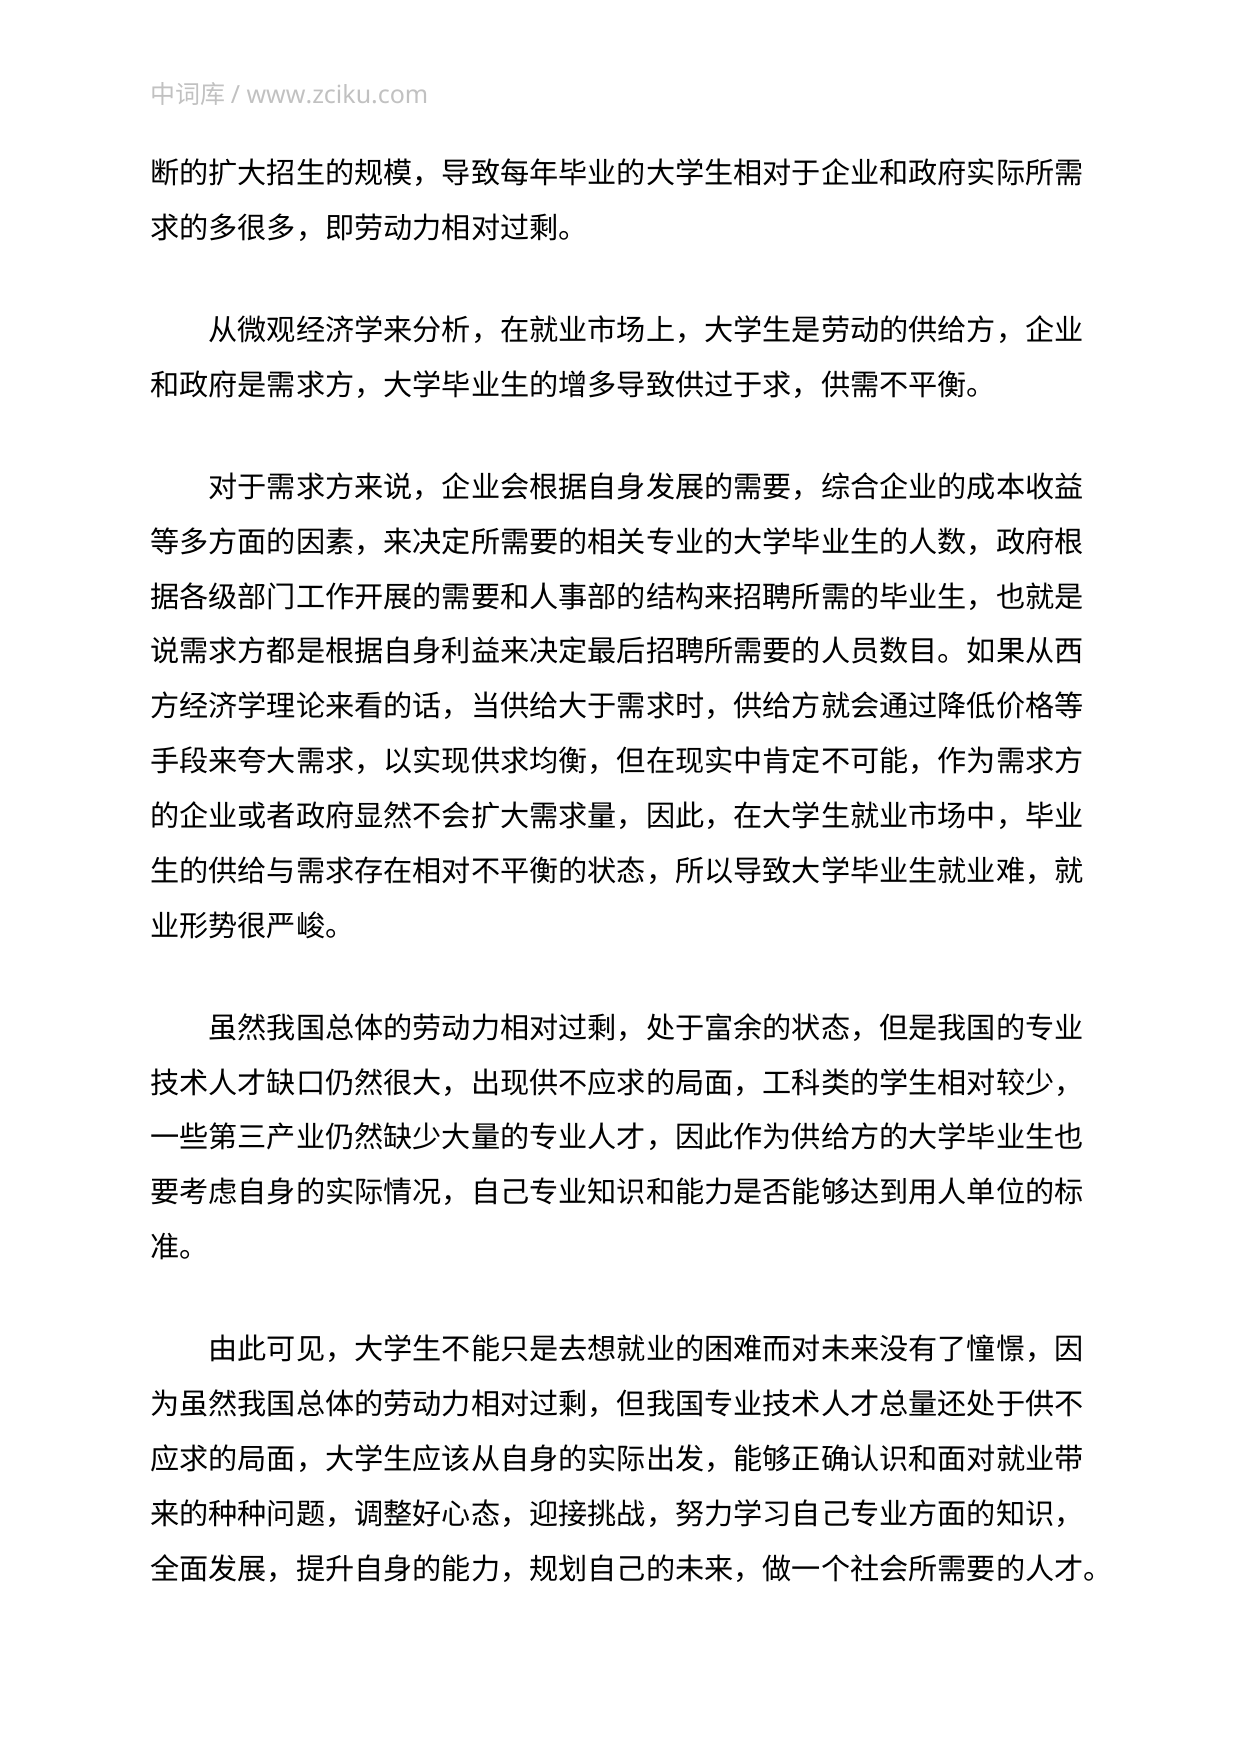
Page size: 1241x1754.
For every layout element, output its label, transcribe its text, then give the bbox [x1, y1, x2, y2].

text 由此可见，大学生不能只是去想就业的困难而对未来没有了憧憬，因为虽然我国总体的劳动力相对过剩，但我国专业技术人才总量还处于供不应求的局面，大学生应该从自身的实际出发，能够正确认识和面对就业带来的种种问题，调整好心态，迎接挑战，努力学习自己专业方面的知识，全面发展，提升自身的能力，规划自己的未来，做一个社会所需要的人才。 [150, 1326, 1090, 1587]
text 对于需求方来说，企业会根据自身发展的需要，综合企业的成本收益等多方面的因素，来决定所需要的相关专业的大学毕业生的人数，政府根据各级部门工作开展的需要和人事部的结构来招聘所需的毕业生，也就是说需求方都是根据自身利益来决定最后招聘所需要的人员数目。如果从西方经济学理论来看的话，当供给大于需求时，供给方就会通过降低价格等手段来夸大需求，以实现供求均衡，但在现实中肯定不可能，作为需求方的企业或者政府显然不会扩大需求量，因此，在大学生就业市场中，毕业生的供给与需求存在相对不平衡的状态，所以导致大学毕业生就业难，就业形势很严峻。 [150, 463, 1090, 945]
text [150, 150, 1090, 247]
text 从微观经济学来分析，在就业市场上，大学生是劳动的供给方，企业和政府是需求方，大学毕业生的增多导致供过于求，供需不平衡。 [150, 307, 1090, 404]
text 虽然我国总体的劳动力相对过剩，处于富余的状态，但是我国的专业技术人才缺口仍然很大，出现供不应求的局面，工科类的学生相对较少，一些第三产业仍然缺少大量的专业人才，因此作为供给方的大学毕业生也要考虑自身的实际情况，自己专业知识和能力是否能够达到用人单位的标准。 [150, 1004, 1090, 1266]
